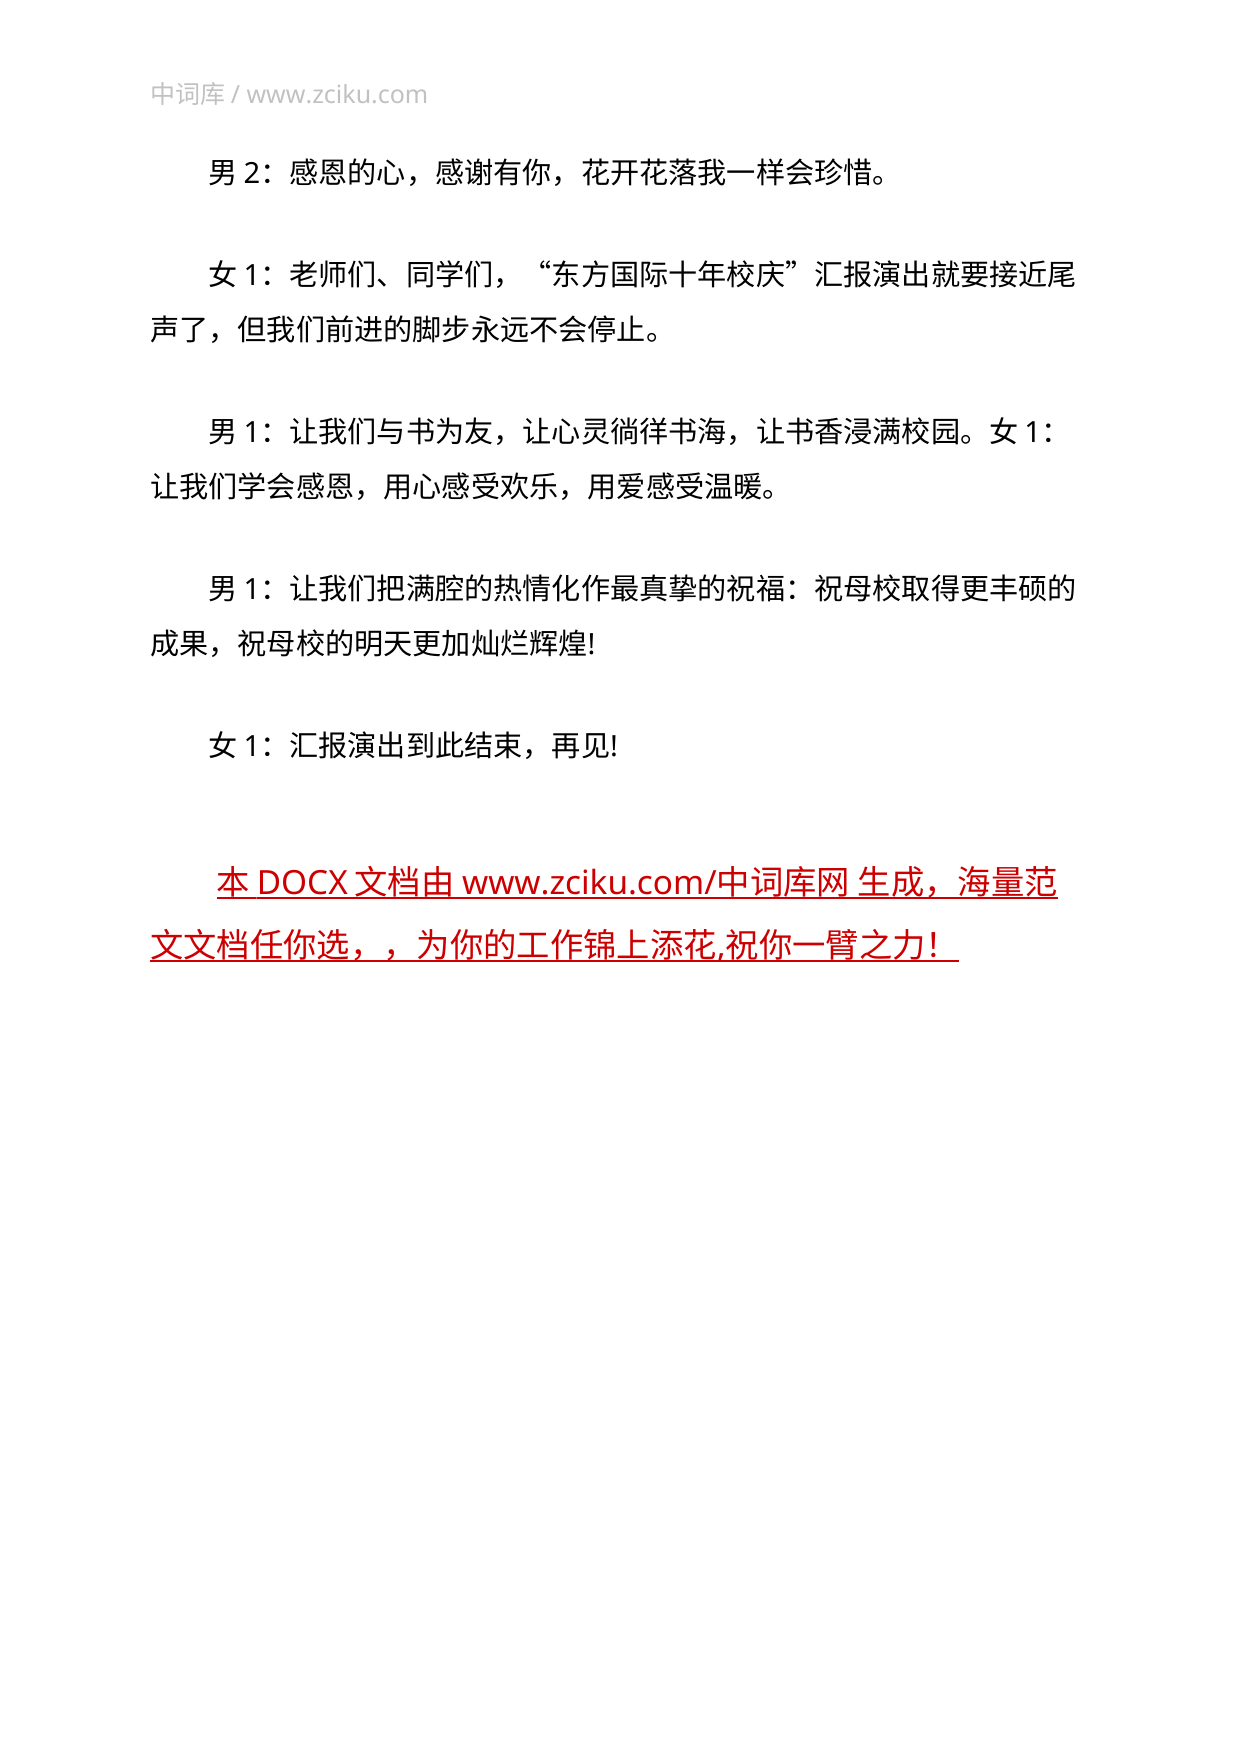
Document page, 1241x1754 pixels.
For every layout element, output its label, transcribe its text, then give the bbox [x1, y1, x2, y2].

text 女1：老师们、同学们，“东方国际十年校庆”汇报演出就要接近尾声了，但我们前进的脚步永远不会停止。 [150, 252, 1090, 349]
text 男2：感恩的心，感谢有你，花开花落我一样会珍惜。 [150, 150, 1090, 192]
text 男1：让我们把满腔的热情化作最真挚的祝福：祝母校取得更丰硕的成果，祝母校的明天更加灿烂辉煌! [150, 566, 1090, 663]
text 女1：汇报演出到此结束，再见! [150, 722, 1090, 765]
text 本DOCX文档由 www.zciku.com/中词库网 生成，海量范文文档任你选，，为你的工作锦上添花,祝你一臂之力！ [150, 856, 1090, 967]
text 男1：让我们与书为友，让心灵徜徉书海，让书香浸满校园。女1：让我们学会感恩，用心感受欢乐，用爱感受温暖。 [150, 409, 1090, 506]
